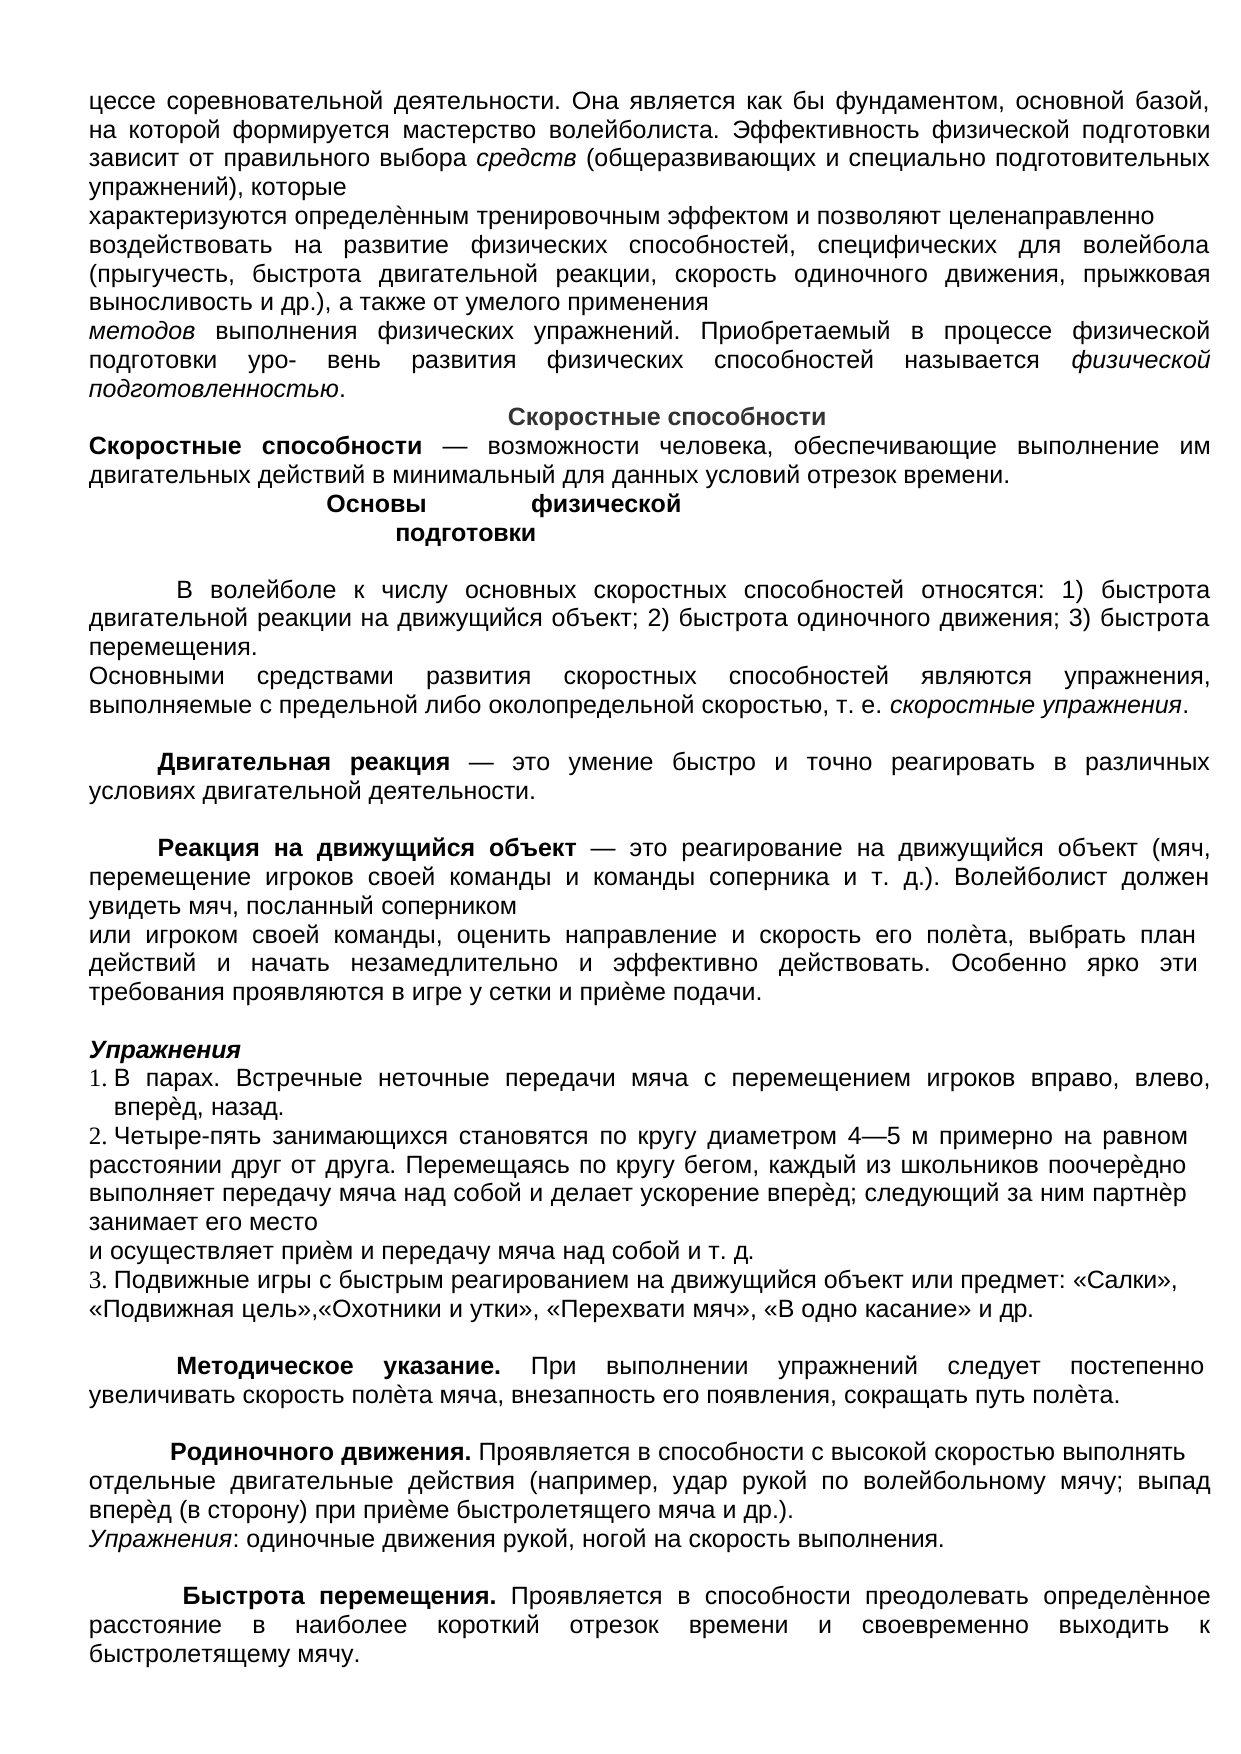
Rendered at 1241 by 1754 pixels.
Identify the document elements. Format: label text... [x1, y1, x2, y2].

text или игроком своей команды, оценить направление и скорость его полѐта, выбрать план действий и начать незамедлительно и эффективно действовать. Особенно ярко эти требования проявляются в игре у сетки и приѐме подачи. [89, 920, 1198, 1006]
text В волейболе к числу основных скоростных способностей относятся: 1) быстрота двигательной реакции на движущийся объект; 2) быстрота одиночного движения; 3) быстрота перемещения. [89, 574, 1211, 661]
text Основными средствами развития скоростных способностей являются упражнения, выполняемые с предельной либо околопредельной скоростью, т. е. скоростные упражнения. [89, 661, 1211, 718]
text Методическое указание. При выполнении упражнений следует постепенно увеличивать скорость полѐта мяча, внезапность его появления, сокращать путь полѐта. [89, 1351, 1204, 1408]
text Родиночного движения. Проявляется в способности с высокой скоростью выполнять [170, 1437, 1211, 1466]
text Быстрота перемещения. Проявляется в способности преодолевать определѐнное расстояние в наиболее короткий отрезок времени и своевременно выходить к быстролетящему мячу. [89, 1581, 1211, 1667]
text отдельные двигательные действия (например, удар рукой по волейбольному мячу; выпад вперѐд (в сторону) при приѐме быстролетящего мяча и др.). [89, 1466, 1211, 1524]
list Подвижные игры с быстрым реагированием на движущийся объект или предмет: «Салки», [89, 1265, 1211, 1293]
text воздействовать на развитие физических способностей, специфических для волейбола (прыгучесть, быстрота двигательной реакции, скорость одиночного движения, прыжковая выносливость и др.), а также от умелого применения [89, 230, 1211, 316]
text «Подвижная цель»,«Охотники и утки», «Перехвати мяч», «В одно касание» и др. [89, 1293, 1211, 1322]
subtitle Основы физической подготовки [326, 489, 681, 546]
text Упражнения: одиночные движения рукой, ногой на скорость выполнения. [89, 1524, 1211, 1552]
subtitle Скоростные способности [508, 402, 1211, 431]
text характеризуются определѐнным тренировочным эффектом и позволяют целенаправленно [89, 201, 1211, 230]
text Скоростные способности — возможности человека, обеспечивающие выполнение им двигательных действий в минимальный для данных условий отрезок времени. [89, 431, 1211, 488]
subtitle Упражнения [89, 1035, 1211, 1064]
text методов выполнения физических упражнений. Приобретаемый в процессе физической подготовки уро- вень развития физических способностей называется физической подготовленностью. [89, 316, 1211, 402]
text Реакция на движущийся объект — это реагирование на движущийся объект (мяч, перемещение игроков своей команды и команды соперника и т. д.). Волейболист должен увидеть мяч, посланный соперником [89, 833, 1211, 920]
list Четыре-пять занимающихся становятся по кругу диаметром 4—5 м примерно на равном расстоянии друг от друга. Перемещаясь по кругу бегом, каждый из школьников поочерѐдно выполняет передачу мяча над собой и делает ускорение вперѐд; следующий за ним партнѐр занимает его место [89, 1121, 1188, 1236]
list В парах. Встречные неточные передачи мяча с перемещением игроков вправо, влево, вперѐд, назад. [89, 1064, 1211, 1121]
text цессе соревновательной деятельности. Она является как бы фундаментом, основной базой, на которой формируется мастерство волейболиста. Эффективность физической подготовки зависит от правильного выбора средств (общеразвивающих и специально подготовительных упражнений), которые [89, 86, 1211, 201]
text Двигательная реакция — это умение быстро и точно реагировать в различных условиях двигательной деятельности. [89, 747, 1211, 805]
text и осуществляет приѐм и передачу мяча над собой и т. д. [89, 1236, 1211, 1265]
